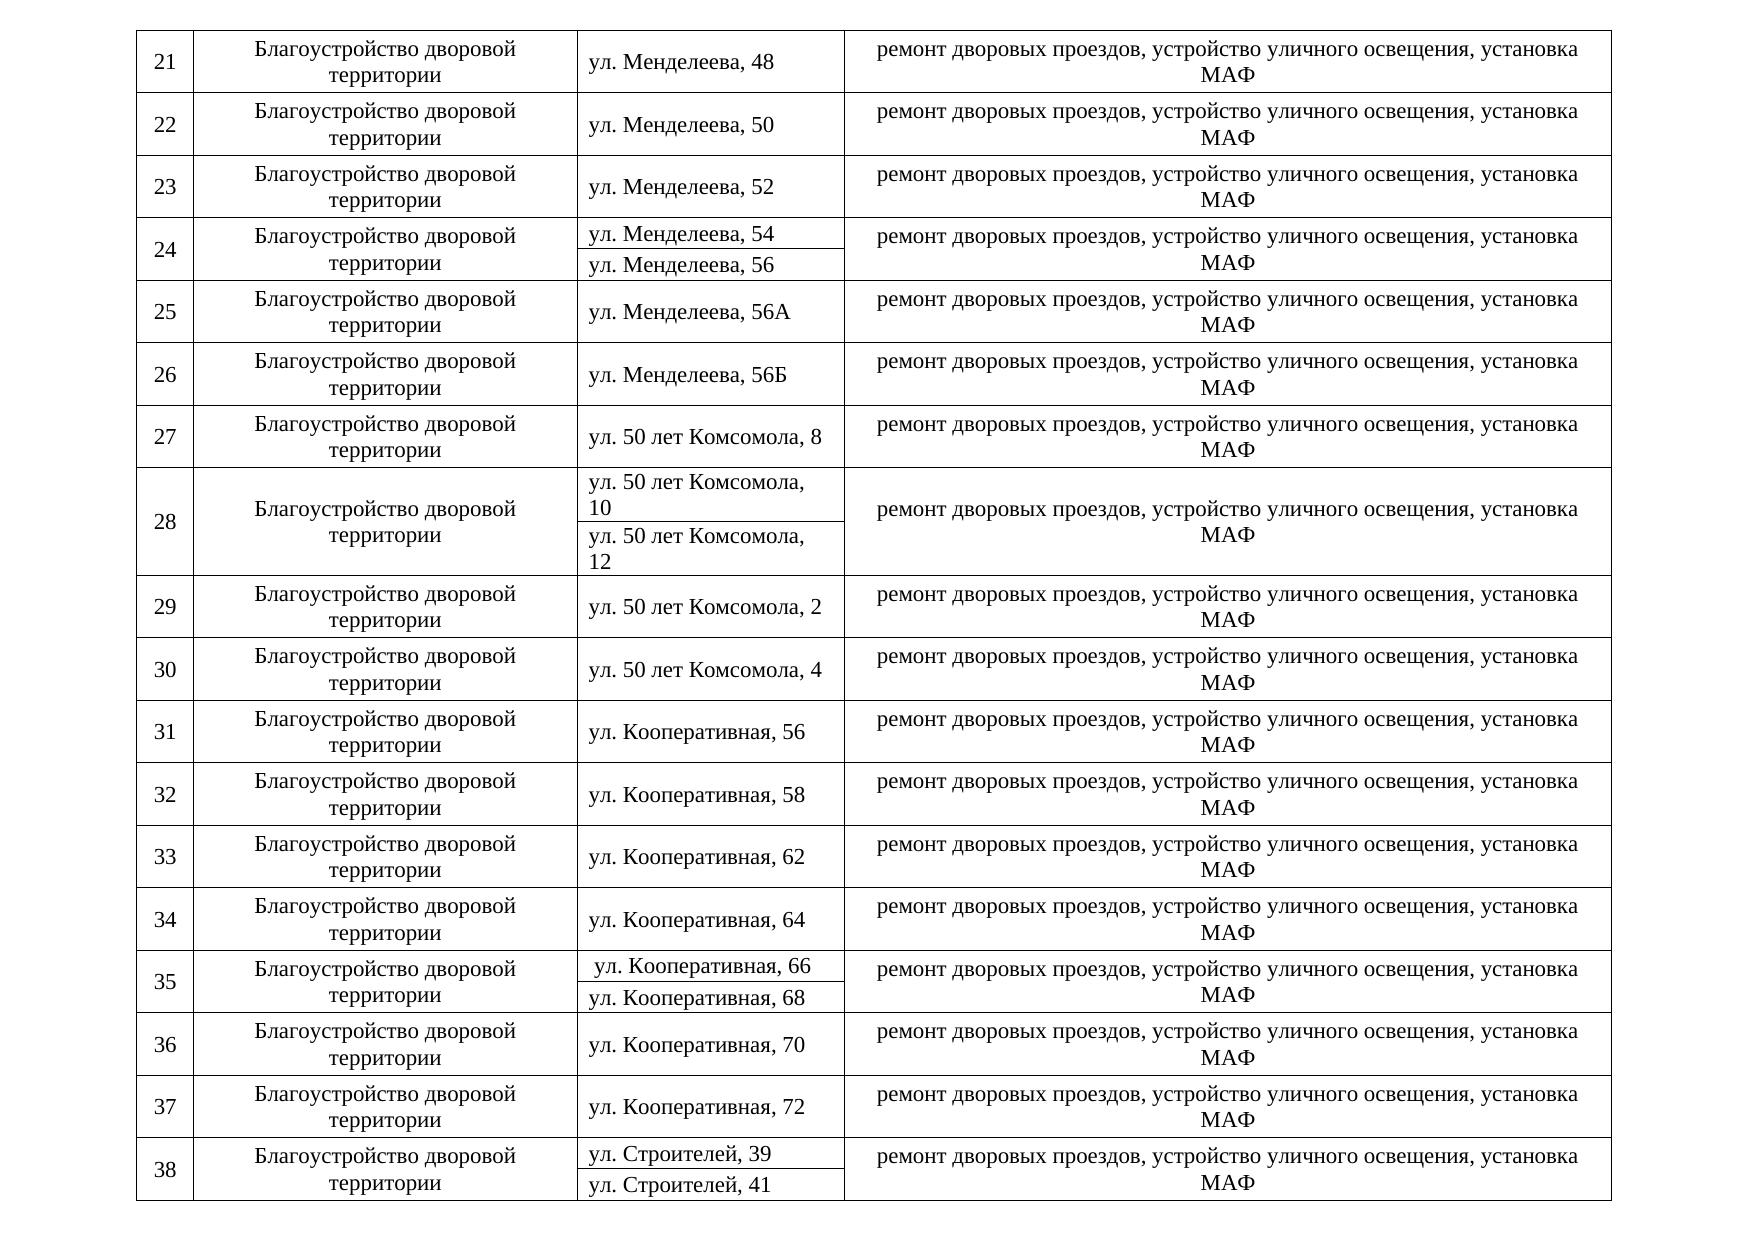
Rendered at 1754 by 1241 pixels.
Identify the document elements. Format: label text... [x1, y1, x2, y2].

table_cell Благоустройство дворовой территории [194, 1076, 577, 1137]
table_cell ул. 50 лет Комсомола, 2 [578, 576, 844, 637]
table_cell ул. Кооперативная, 62 [578, 826, 844, 887]
table_cell Благоустройство дворовой территории [194, 218, 577, 279]
table_cell 26 [137, 343, 193, 404]
table_cell ул. 50 лет Комсомола, 12 [578, 522, 844, 574]
table_cell Благоустройство дворовой территории [194, 576, 577, 637]
table_cell ремонт дворовых проездов, устройство уличного освещения, установка МАФ [845, 1013, 1611, 1074]
table_cell ремонт дворовых проездов, устройство уличного освещения, установка МАФ [845, 826, 1611, 887]
table_cell ул. Менделеева, 48 [578, 31, 844, 92]
table_cell ул. Строителей, 39 [578, 1138, 844, 1168]
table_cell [845, 156, 1611, 217]
table_cell 35 [137, 951, 193, 1012]
table_cell 36 [137, 1013, 193, 1074]
table_cell ул. 50 лет Комсомола, 4 [578, 638, 844, 699]
table_cell ремонт дворовых проездов, устройство уличного освещения, установка МАФ [845, 468, 1611, 574]
table_cell ул. Кооперативная, 64 [578, 888, 844, 949]
table_cell Благоустройство дворовой территории [194, 468, 577, 574]
table_cell 28 [137, 468, 193, 574]
table_cell Благоустройство дворовой территории [194, 951, 577, 1012]
table_cell ремонт дворовых проездов, устройство уличного освещения, установка МАФ [845, 576, 1611, 637]
table_cell ул. Менделеева, 56 [578, 249, 844, 279]
table_cell ул. 50 лет Комсомола, 10 [578, 468, 844, 521]
table_cell ул. Кооперативная, 66 [578, 951, 844, 981]
table_cell ремонт дворовых проездов, устройство уличного освещения, установка МАФ [845, 638, 1611, 699]
table_cell 32 [137, 763, 193, 824]
table_cell ул. 50 лет Комсомола, 8 [578, 406, 844, 467]
table_cell 22 [137, 93, 193, 154]
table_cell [194, 93, 577, 154]
table_cell ул. Менделеева, 50 [578, 93, 844, 154]
table_cell Благоустройство дворовой территории [194, 888, 577, 949]
table_cell ул. Строителей, 41 [578, 1169, 844, 1199]
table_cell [845, 1076, 1611, 1137]
table_cell ремонт дворовых проездов, устройство уличного освещения, установка МАФ [845, 406, 1611, 467]
table_cell ул. Менделеева, 54 [578, 218, 844, 248]
table_cell 34 [137, 888, 193, 949]
table_cell 37 [137, 1076, 193, 1137]
table_cell Благоустройство дворовой территории [194, 763, 577, 824]
table_cell 33 [137, 826, 193, 887]
table_cell ул. Менделеева, 52 [578, 156, 844, 217]
table_cell ул. Кооперативная, 56 [578, 701, 844, 762]
table_cell ул. Кооперативная, 68 [578, 982, 844, 1012]
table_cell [845, 93, 1611, 154]
table_cell Благоустройство дворовой территории [194, 343, 577, 404]
table_cell ул. Менделеева, 56Б [578, 343, 844, 404]
table_cell Благоустройство дворовой территории [194, 826, 577, 887]
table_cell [845, 31, 1611, 92]
table_cell 27 [137, 406, 193, 467]
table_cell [194, 1138, 577, 1199]
table_cell ремонт дворовых проездов, устройство уличного освещения, установка МАФ [845, 281, 1611, 342]
table_cell 29 [137, 576, 193, 637]
table_cell Благоустройство дворовой территории [194, 156, 577, 217]
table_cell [845, 1138, 1611, 1199]
table_cell ул. Кооперативная, 72 [578, 1076, 844, 1137]
table_cell Благоустройство дворовой территории [194, 281, 577, 342]
table_cell Благоустройство дворовой территории [194, 1013, 577, 1074]
table_cell ул. Менделеева, 56А [578, 281, 844, 342]
table_cell ремонт дворовых проездов, устройство уличного освещения, установка МАФ [845, 951, 1611, 1012]
table_cell ремонт дворовых проездов, устройство уличного освещения, установка МАФ [845, 888, 1611, 949]
table_cell ремонт дворовых проездов, устройство уличного освещения, установка МАФ [845, 763, 1611, 824]
table_cell 23 [137, 156, 193, 217]
table_cell ул. Кооперативная, 70 [578, 1013, 844, 1074]
table_cell 24 [137, 218, 193, 279]
table_cell ремонт дворовых проездов, устройство уличного освещения, установка МАФ [845, 343, 1611, 404]
table_cell ремонт дворовых проездов, устройство уличного освещения, установка МАФ [845, 701, 1611, 762]
table_cell ремонт дворовых проездов, устройство уличного освещения, установка МАФ [845, 218, 1611, 279]
table_cell 31 [137, 701, 193, 762]
table_cell Благоустройство дворовой территории [194, 406, 577, 467]
table_cell Благоустройство дворовой территории [194, 638, 577, 699]
table_cell Благоустройство дворовой территории [194, 701, 577, 762]
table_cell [194, 31, 577, 92]
table_cell 30 [137, 638, 193, 699]
table_cell ул. Кооперативная, 58 [578, 763, 844, 824]
table_cell 25 [137, 281, 193, 342]
table_cell 21 [137, 31, 193, 92]
table_cell 38 [137, 1138, 193, 1199]
